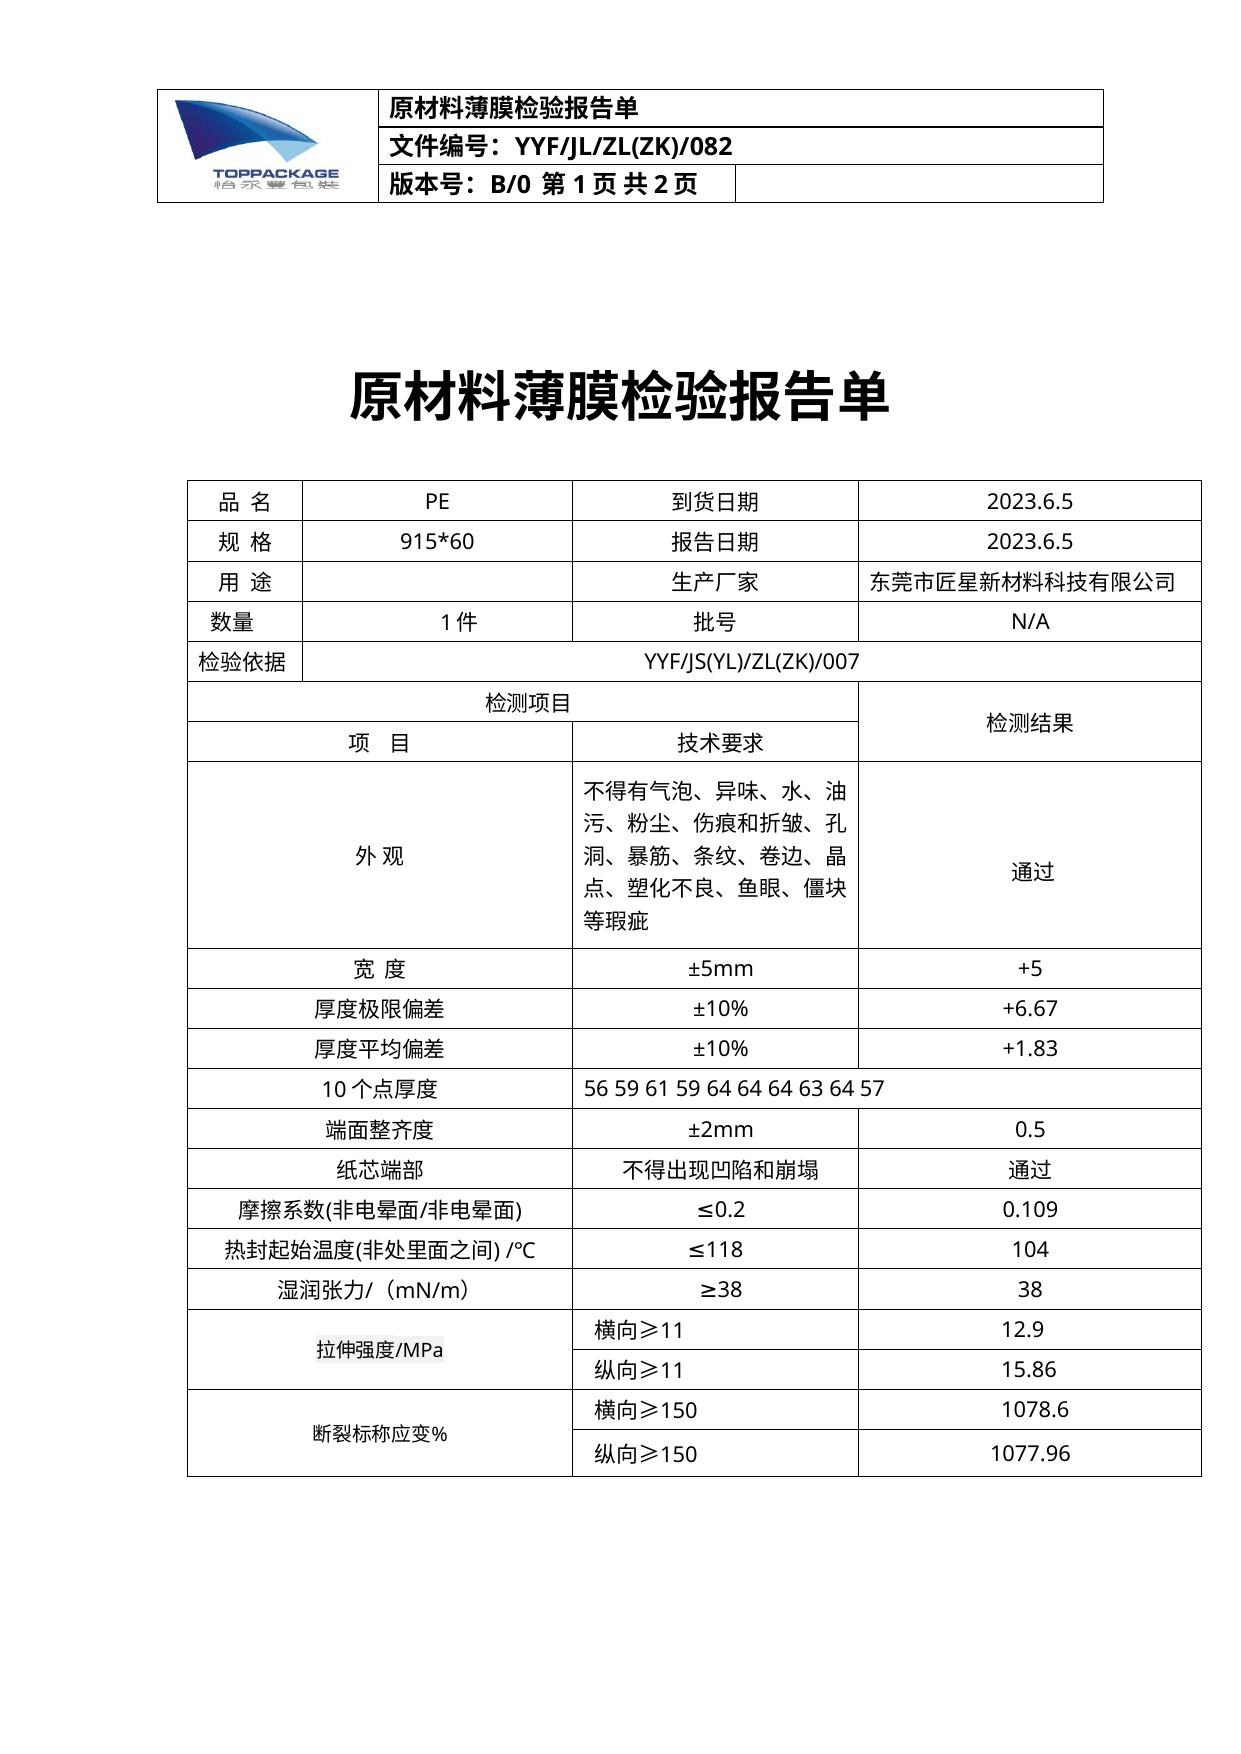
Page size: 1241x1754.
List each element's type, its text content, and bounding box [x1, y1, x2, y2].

table_cell 报告日期 [573, 521, 858, 561]
table_cell 12.9 [859, 1310, 1201, 1348]
table_cell N/A [859, 602, 1201, 641]
table_cell ≤118 [573, 1229, 858, 1268]
table_cell 纵向≥11 [573, 1350, 858, 1389]
table_cell 断裂标称应变% [188, 1390, 572, 1476]
table_cell 宽 度 [188, 949, 572, 988]
table_cell ±10% [573, 1029, 858, 1068]
table_cell 规 格 [188, 521, 302, 561]
table_cell 横向≥11 [573, 1310, 858, 1348]
picture [168, 94, 363, 200]
table_cell 生产厂家 [573, 562, 858, 601]
table_cell 纸芯端部 [188, 1149, 572, 1188]
table_cell 项 目 [188, 722, 572, 761]
table_cell 检测项目 [188, 682, 858, 721]
table_cell YYF/JS(YL)/ZL(ZK)/007 [303, 642, 1201, 681]
table_cell 横向≥150 [573, 1390, 858, 1429]
table_cell ≤0.2 [573, 1189, 858, 1228]
table_cell ±2mm [573, 1109, 858, 1148]
table_cell 热封起始温度(非处里面之间) /℃ [188, 1229, 572, 1268]
table_cell 104 [859, 1229, 1201, 1268]
table_cell ±10% [573, 989, 858, 1028]
table_cell 外 观 [188, 762, 572, 947]
table_cell 1078.6 [859, 1390, 1201, 1429]
table_cell 0.109 [859, 1189, 1201, 1228]
table_cell 不得出现凹陷和崩塌 [573, 1149, 858, 1188]
table_cell 湿润张力/（mN/m） [188, 1269, 572, 1308]
table_cell 1077.96 [859, 1430, 1201, 1476]
table_cell 端面整齐度 [188, 1109, 572, 1148]
table_cell ±5mm [573, 949, 858, 988]
table_cell 通过 [859, 762, 1201, 947]
table_cell 38 [859, 1269, 1201, 1308]
table_cell 检测结果 [859, 682, 1201, 761]
table_cell 用 途 [188, 562, 302, 601]
table_cell 纵向≥150 [573, 1430, 858, 1476]
table_cell 1件 [303, 602, 572, 641]
table_cell 东莞市匠星新材料科技有限公司 [859, 562, 1201, 601]
table_cell 通过 [859, 1149, 1201, 1188]
table_cell +5 [859, 949, 1201, 988]
table_header PE [303, 481, 572, 520]
table_cell 厚度平均偏差 [188, 1029, 572, 1068]
table_header 品 名 [188, 481, 302, 520]
table_cell 批号 [573, 602, 858, 641]
table_cell 拉伸强度/MPa [188, 1310, 572, 1389]
table_cell [303, 562, 572, 601]
table_cell 技术要求 [573, 722, 858, 761]
table_cell ≥38 [573, 1269, 858, 1308]
table_cell 摩擦系数(非电晕面/非电晕面) [188, 1189, 572, 1228]
table_cell 10个点厚度 [188, 1069, 572, 1108]
table_cell 不得有气泡、异味、水、油污、粉尘、伤痕和折皱、孔洞、暴筋、条纹、卷边、晶点、塑化不良、鱼眼、僵块等瑕疵 [573, 762, 858, 947]
table_cell 厚度极限偏差 [188, 989, 572, 1028]
table_cell 56 59 61 59 64 64 64 63 64 57 [573, 1069, 1201, 1108]
table_cell 915*60 [303, 521, 572, 561]
table_header 到货日期 [573, 481, 858, 520]
text 原材料薄膜检验报告单 [187, 344, 1053, 441]
table_cell 数量 [188, 602, 302, 641]
table_cell 15.86 [859, 1350, 1201, 1389]
table_cell +1.83 [859, 1029, 1201, 1068]
table_cell +6.67 [859, 989, 1201, 1028]
table_cell 0.5 [859, 1109, 1201, 1148]
table_cell 检验依据 [188, 642, 302, 681]
table_header 2023.6.5 [859, 481, 1201, 520]
table_cell 2023.6.5 [859, 521, 1201, 561]
